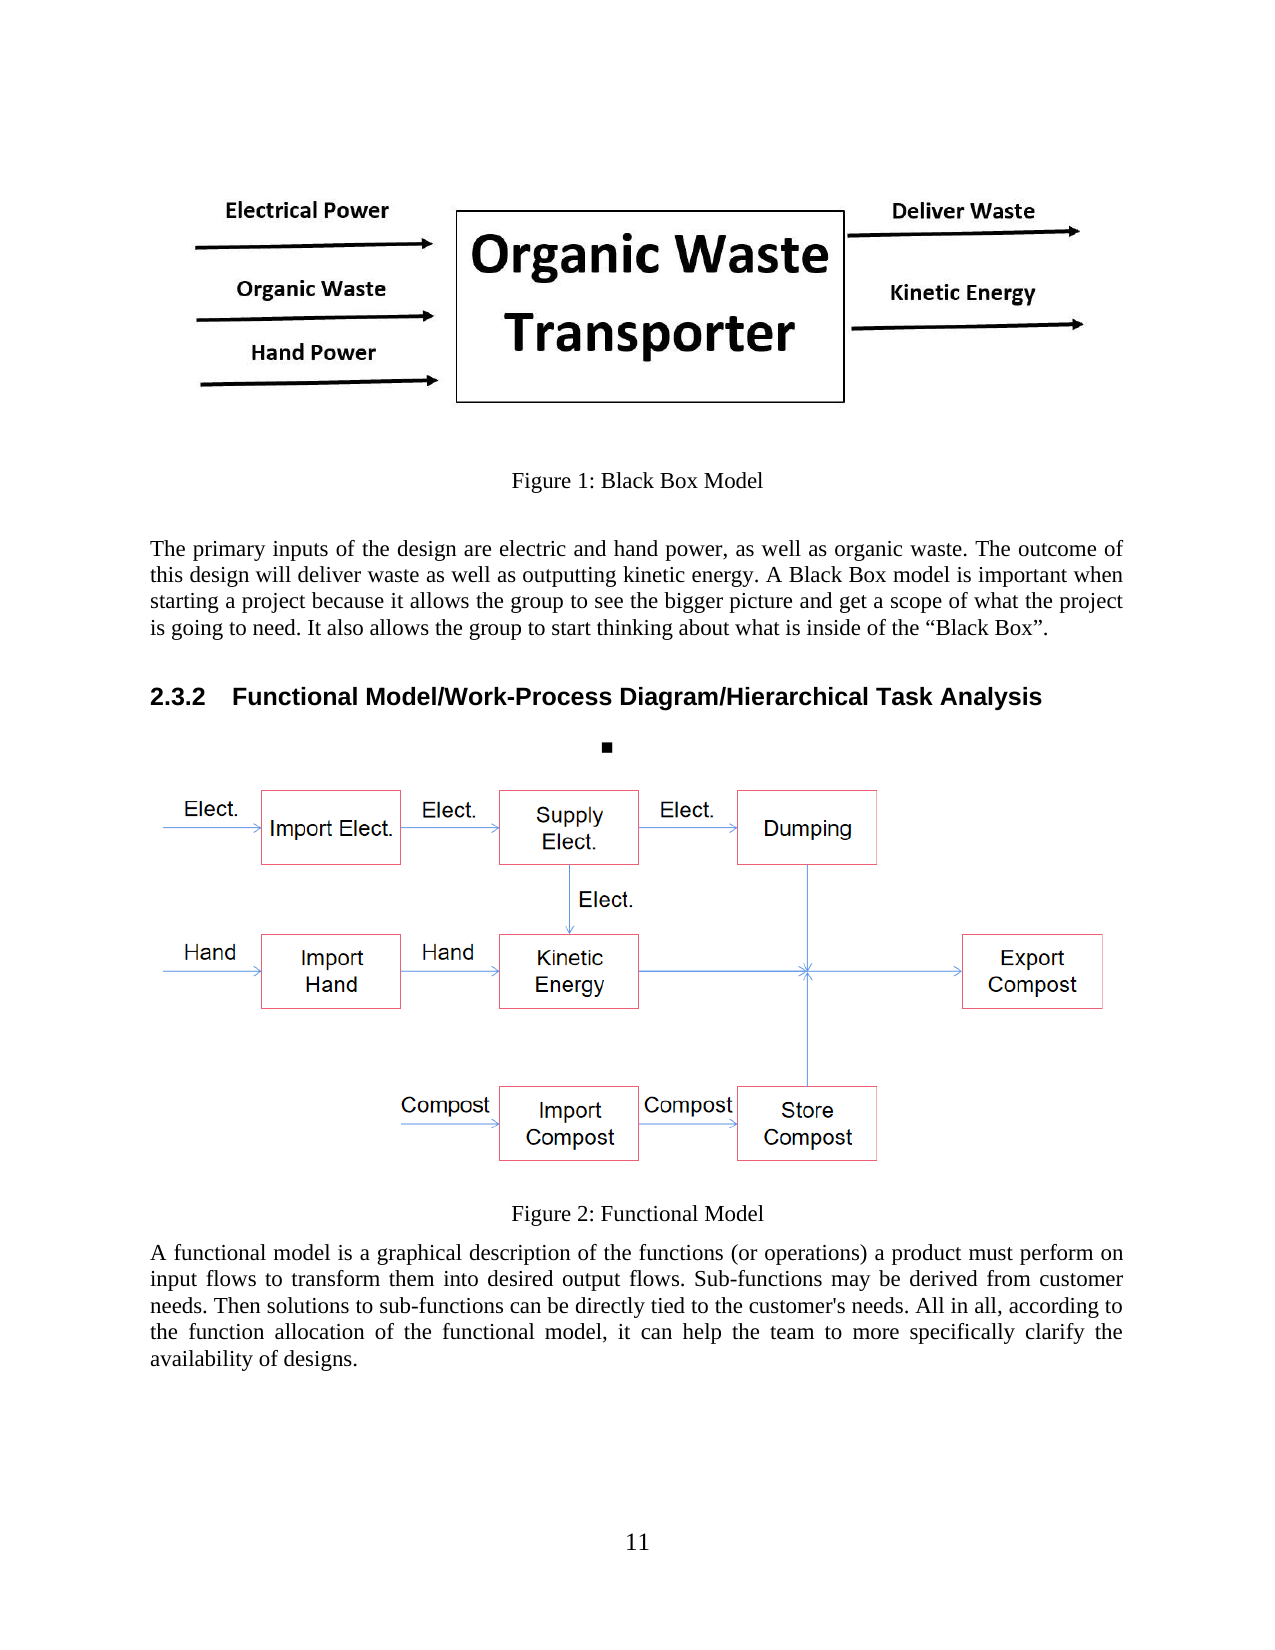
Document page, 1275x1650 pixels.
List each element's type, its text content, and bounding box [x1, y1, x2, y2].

text Figure 1: Black Box Model [150, 467, 1125, 493]
picture [172, 150, 1103, 455]
picture [150, 765, 1125, 1189]
text Figure 2: Functional Model [150, 1200, 1125, 1227]
subtitle Functional Model/Work-Process Diagram/Hierarchical Task Analysis [150, 681, 1125, 710]
text A functional model is a graphical description of the functions (or operations) a product must perform on input flows to transform them into desired output flows. Sub-functions may be derived from customer needs. Then solutions to sub-functions can be directly tied to the customer's needs. All in all, according to the function allocation of the functional model, it can help the team to more specifically clarify the availability of designs. [150, 1239, 1125, 1371]
text The primary inputs of the design are electric and hand power, as well as organic waste. The outcome of this design will deliver waste as well as outputting kinetic energy. A Black Box model is important when starting a project because it allows the group to see the bigger picture and get a scope of what the project is going to need. It also allows the group to start thinking about what is inside of the “Black Box”. [150, 535, 1125, 640]
